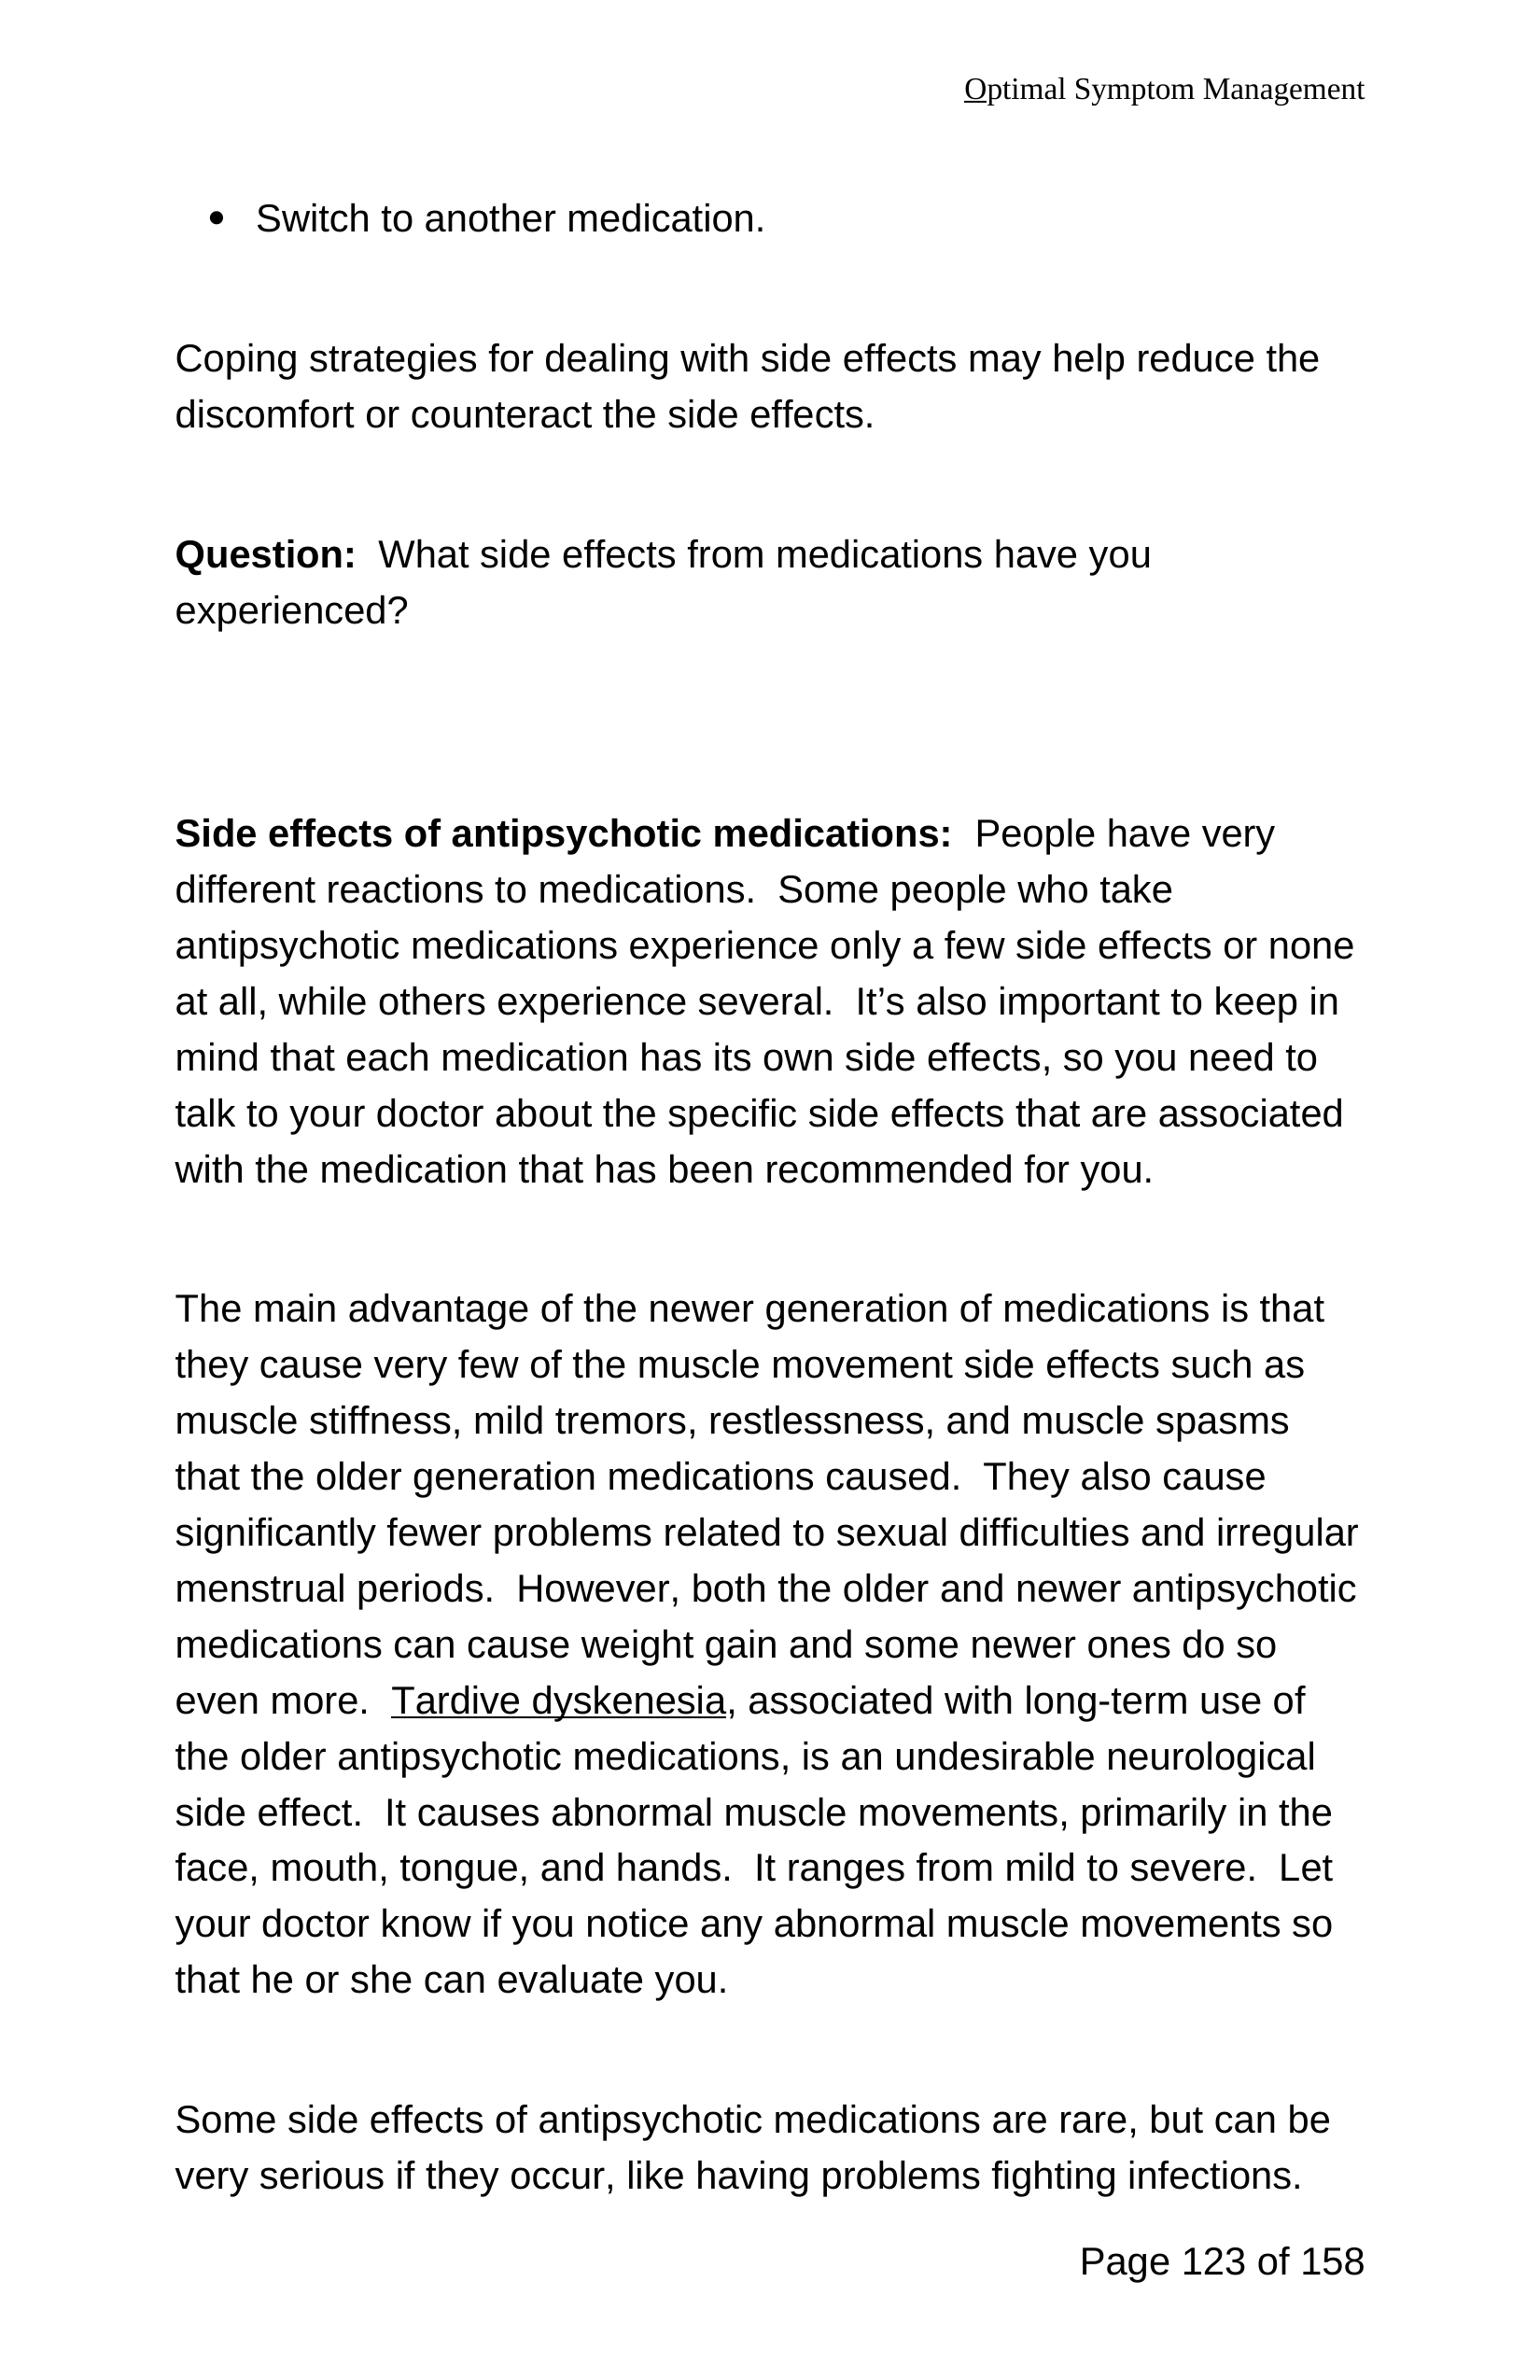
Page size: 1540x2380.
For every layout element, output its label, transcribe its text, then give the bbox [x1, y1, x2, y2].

text Question: What side effects from medications have you experienced? [175, 531, 1365, 632]
text The main advantage of the newer generation of medications is that they cause very few of the muscle movement side effects such as muscle stiffness, mild tremors, restlessness, and muscle spasms that the older generation medications caused. They also cause significantly fewer problems related to sexual difficulties and irregular menstrual periods. However, both the older and newer antipsychotic medications can cause weight gain and some newer ones do so even more. Tardive dyskenesia, associated with long-term use of the older antipsychotic medications, is an undesirable neurological side effect. It causes abnormal muscle movements, primarily in the face, mouth, tongue, and hands. It ranges from mild to severe. Let your doctor know if you notice any abnormal muscle movements so that he or she can evaluate you. [175, 1286, 1365, 2001]
text Coping strategies for dealing with side effects may help reduce the discomfort or counteract the side effects. [175, 336, 1365, 437]
text Side effects of antipsychotic medications: People have very different reactions to medications. Some people who take antipsychotic medications experience only a few side effects or none at all, while others experience several. It’s also important to keep in mind that each medication has its own side effects, so you need to talk to your doctor about the specific side effects that are associated with the medication that has been recommended for you. [175, 811, 1365, 1191]
list Switch to another medication. [210, 196, 1365, 241]
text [175, 2096, 1365, 2197]
